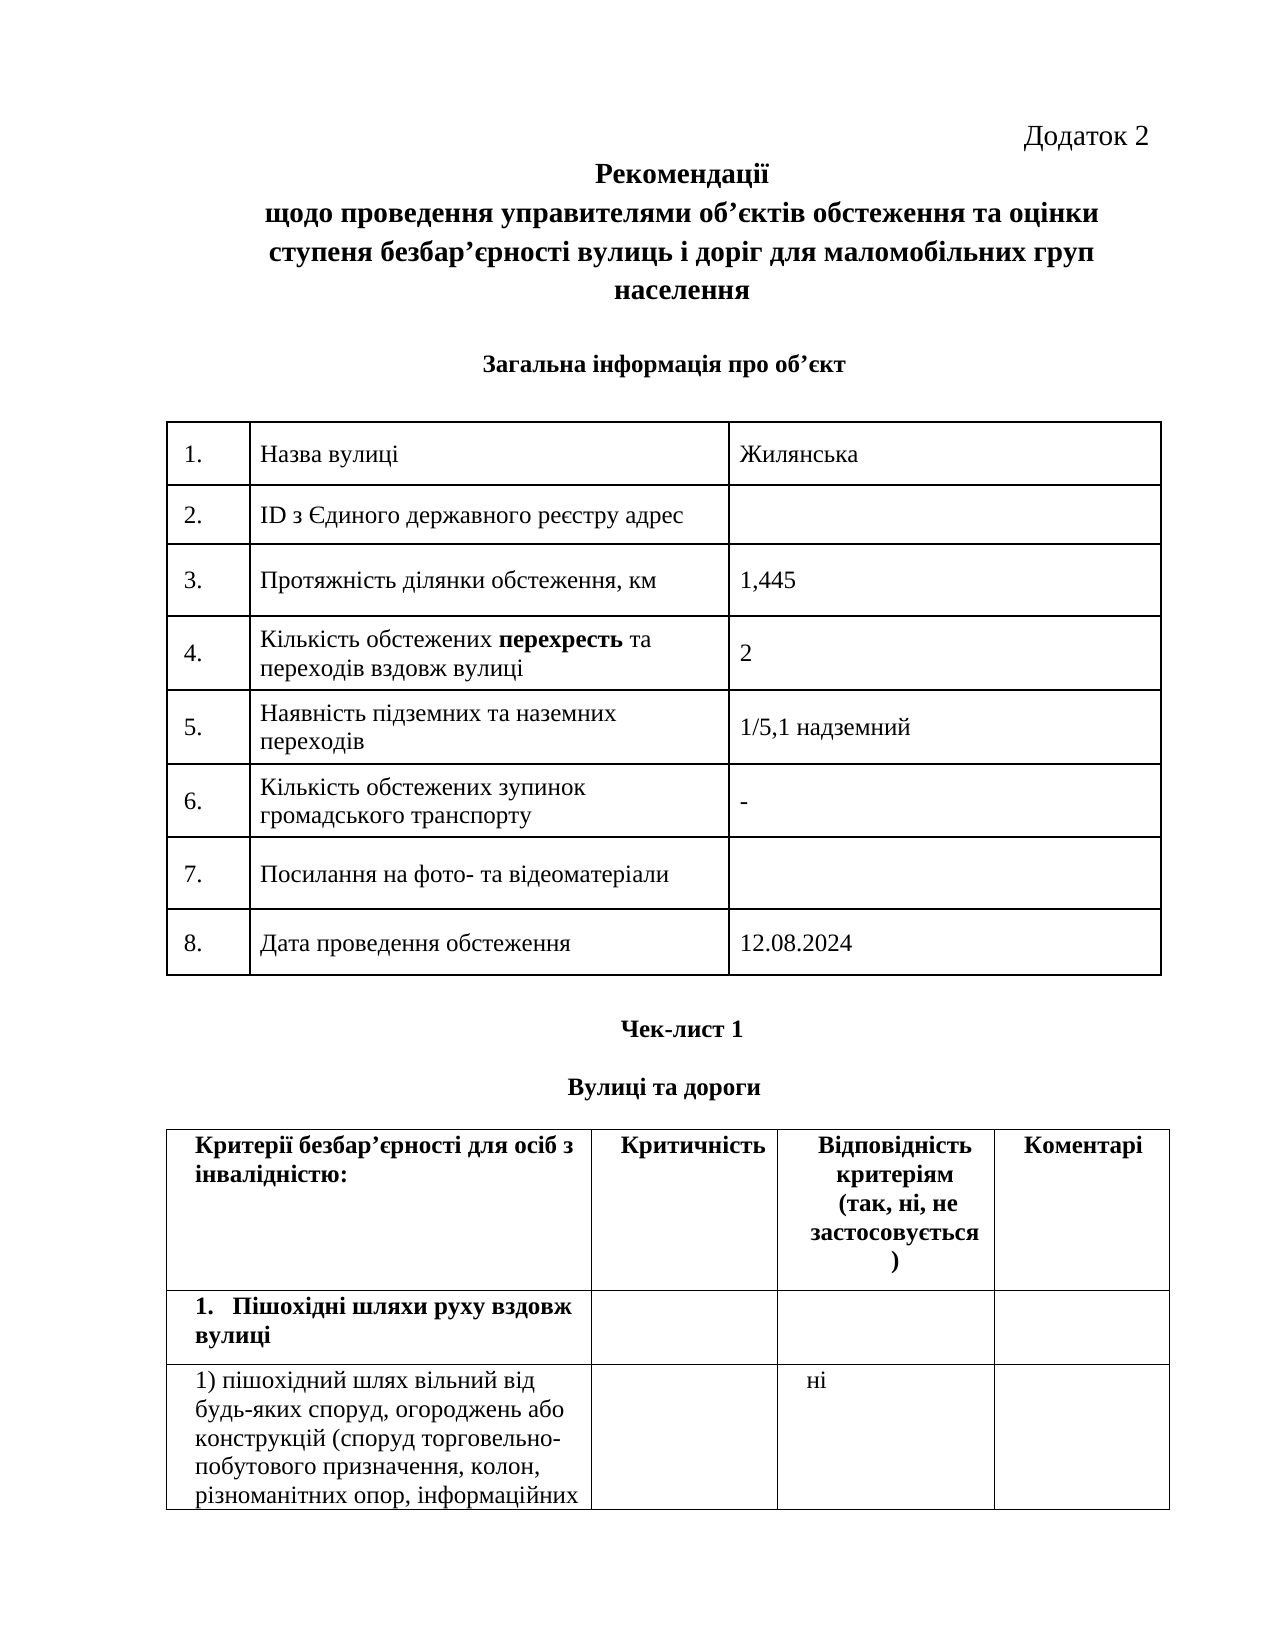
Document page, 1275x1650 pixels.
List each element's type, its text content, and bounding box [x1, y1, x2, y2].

table_cell ID з Єдиного державного реєстру адрес [251, 486, 728, 543]
table_cell Кількість обстежених зупинок громадського транспорту [251, 765, 728, 836]
table_cell 2 [730, 617, 1160, 688]
table_cell Протяжність ділянки обстеження, км [251, 545, 728, 615]
table_cell 6. [168, 765, 249, 836]
table_cell 1. Пішохідні шляхи руху вздовж вулиці [167, 1291, 591, 1364]
table_cell 1/5,1 надземний [730, 691, 1160, 762]
table_cell 5. [168, 691, 249, 762]
table_cell 4. [168, 617, 249, 688]
table_cell - [730, 765, 1160, 836]
table_cell [592, 1291, 777, 1364]
text Вулиці та дороги [179, 1072, 1149, 1101]
text Загальна інформація про об’єкт [179, 349, 1149, 378]
table_header Жилянська [730, 423, 1160, 483]
table_cell Кількість обстежених перехресть та переходів вздовж вулиці [251, 617, 728, 688]
table_cell 1,445 [730, 545, 1160, 615]
table_header Критерії безбар’єрності для осіб з інвалідністю: [167, 1130, 591, 1290]
table_cell Наявність підземних та наземних переходів [251, 691, 728, 762]
table_cell Посилання на фото- та відеоматеріали [251, 838, 728, 908]
table_cell [730, 838, 1160, 908]
table_cell [778, 1291, 994, 1364]
table_cell Дата проведення обстеження [251, 910, 728, 974]
table_header 1. [168, 423, 249, 483]
table_cell 3. [168, 545, 249, 615]
text Чек-лист 1 [177, 1014, 1186, 1043]
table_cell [167, 1365, 591, 1509]
table_cell [592, 1365, 777, 1509]
table_cell [730, 486, 1160, 543]
text Додаток 2 [215, 118, 1149, 152]
table_cell ні [778, 1365, 994, 1509]
text Рекомендації [215, 157, 1149, 190]
table_cell 7. [168, 838, 249, 908]
table_cell 8. [168, 910, 249, 974]
table_header Відповідність критеріям (так, ні, не застосовується) [778, 1130, 994, 1290]
table_header Критичність [592, 1130, 777, 1290]
table_cell 12.08.2024 [730, 910, 1160, 974]
table_cell 2. [168, 486, 249, 543]
table_header Коментарі [995, 1130, 1169, 1290]
table_cell [995, 1365, 1169, 1509]
table_cell [995, 1291, 1169, 1364]
text щодо проведення управителями об’єктів обстеження та оцінки ступеня безбар’єрності вулиць і доріг для маломобільних груп населення [215, 195, 1149, 306]
table_header Назва вулиці [251, 423, 728, 483]
